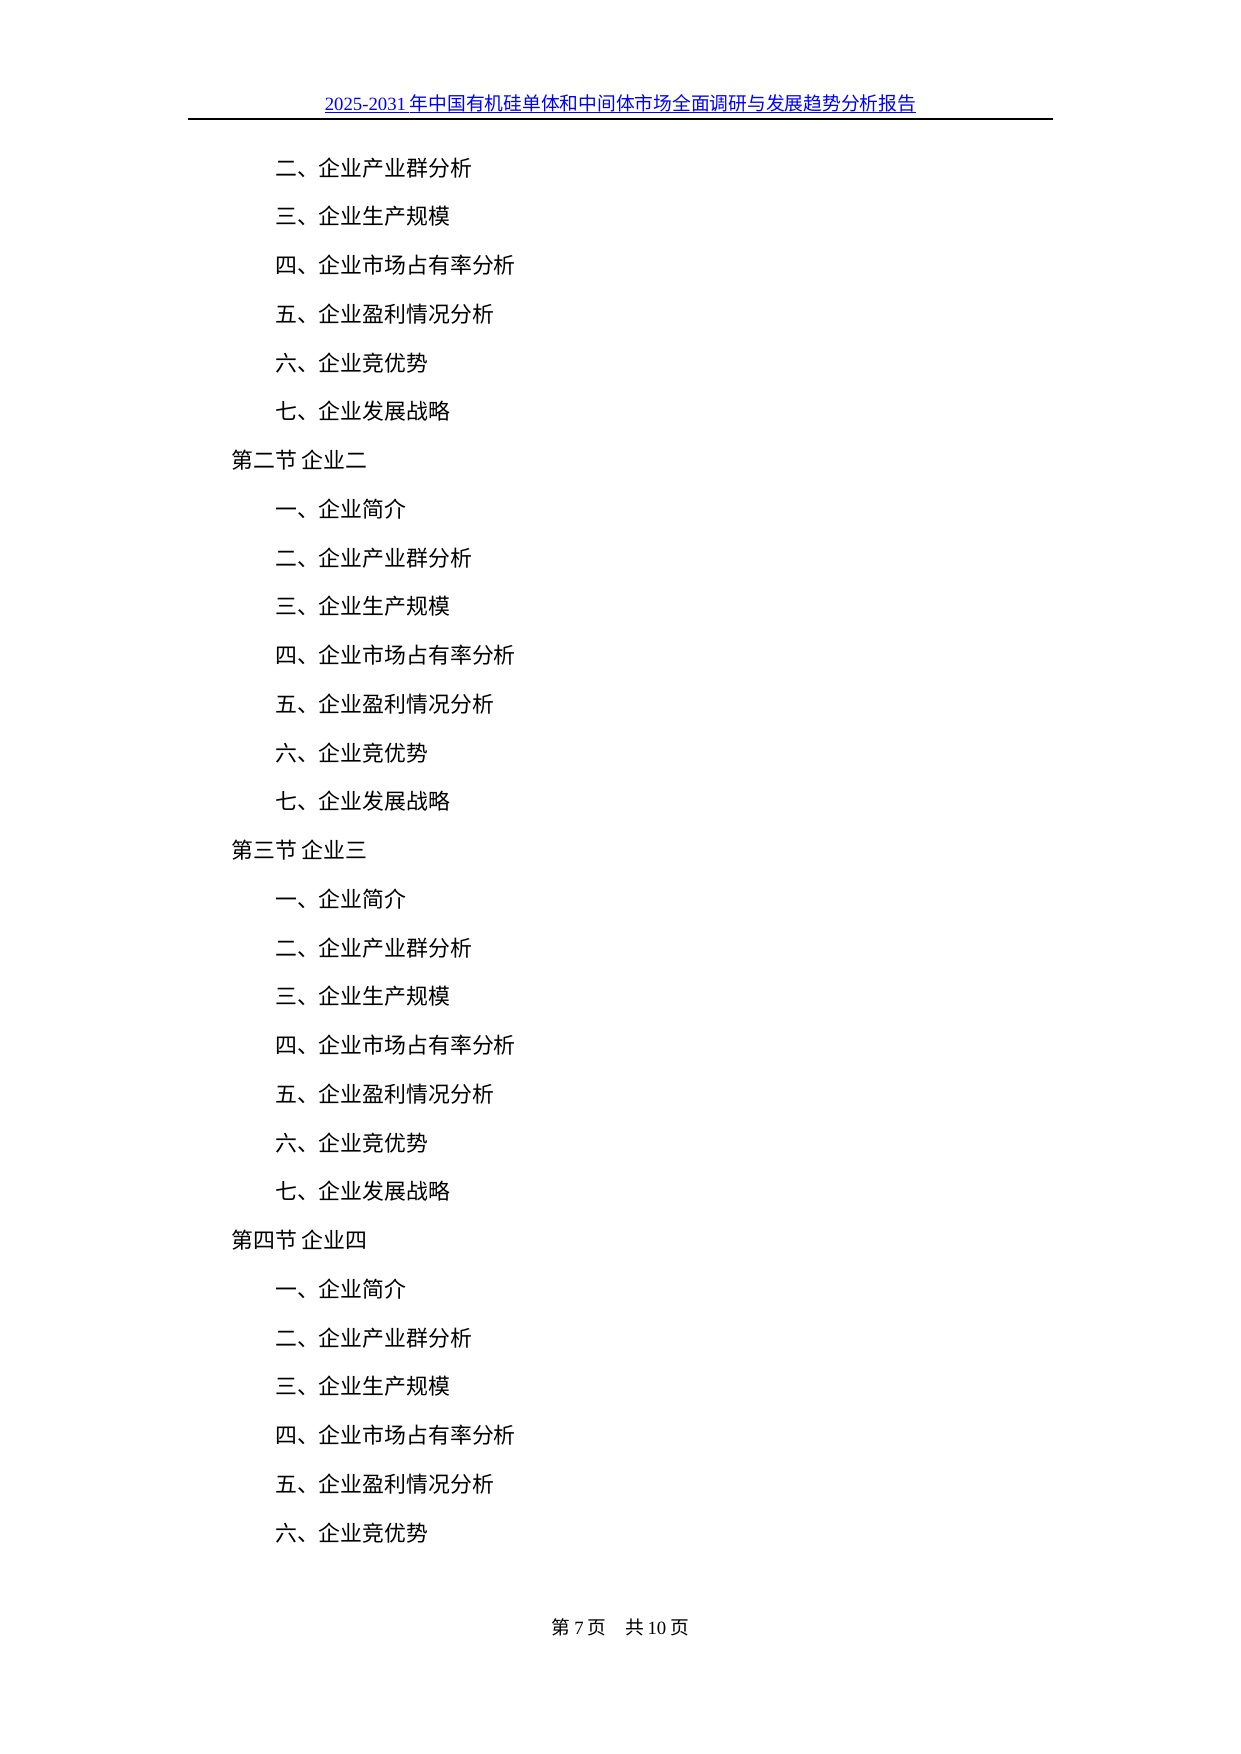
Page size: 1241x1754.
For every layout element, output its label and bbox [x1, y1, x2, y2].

text [187, 150, 1053, 1548]
